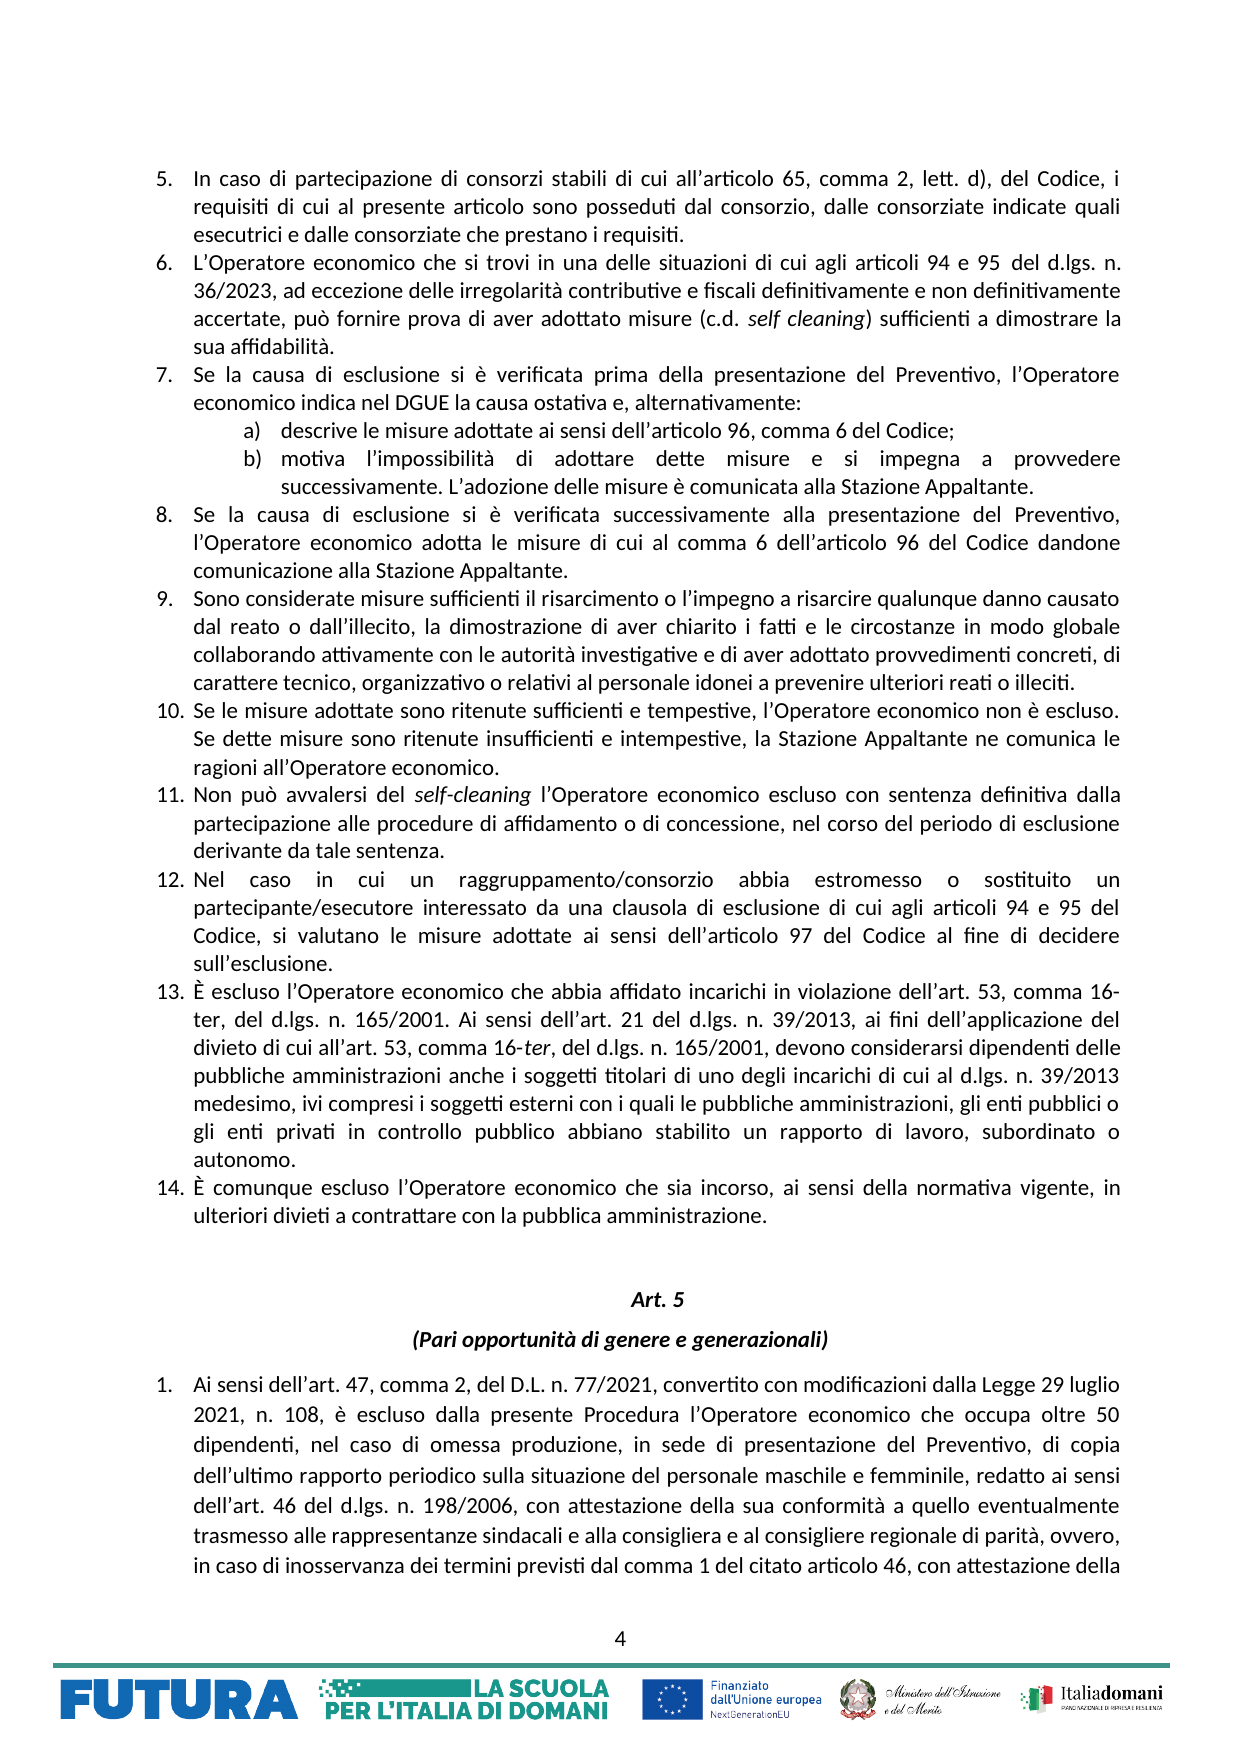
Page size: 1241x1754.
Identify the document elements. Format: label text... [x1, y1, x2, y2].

list È comunque escluso l’Operatore economico che sia incorso, ai sensi della normativa vigente, in ulteriori divieti a contrattare con la pubblica amministrazione. [156, 1173, 1122, 1229]
list Art. 5 [193, 1285, 1122, 1313]
list In caso di partecipazione di consorzi stabili di cui all’articolo 65, comma 2, lett. d), del Codice, i requisiti di cui al presente articolo sono posseduti dal consorzio, dalle consorziate indicate quali esecutrici e dalle consorziate che prestano i requisiti. [156, 164, 1122, 248]
list È escluso l’Operatore economico che abbia affidato incarichi in violazione dell’art. 53, comma 16-ter, del d.lgs. n. 165/2001. Ai sensi dell’art. 21 del d.lgs. n. 39/2013, ai fini dell’applicazione del divieto di cui all’art. 53, comma 16-ter, del d.lgs. n. 165/2001, devono considerarsi dipendenti delle pubbliche amministrazioni anche i soggetti titolari di uno degli incarichi di cui al d.lgs. n. 39/2013 medesimo, ivi compresi i soggetti esterni con i quali le pubbliche amministrazioni, gli enti pubblici o gli enti privati in controllo pubblico abbiano stabilito un rapporto di lavoro, subordinato o autonomo. [156, 977, 1122, 1173]
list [156, 1370, 1122, 1579]
list Se la causa di esclusione si è verificata prima della presentazione del Preventivo, l’Operatore economico indica nel DGUE la causa ostativa e, alternativamente: [156, 360, 1122, 416]
list descrive le misure adottate ai sensi dell’articolo 96, comma 6 del Codice; [243, 416, 1122, 444]
list Se la causa di esclusione si è verificata successivamente alla presentazione del Preventivo, l’Operatore economico adotta le misure di cui al comma 6 dell’articolo 96 del Codice dandone comunicazione alla Stazione Appaltante. [156, 500, 1122, 584]
picture [58, 1676, 1165, 1723]
list motiva l’impossibilità di adottare dette misure e si impegna a provvedere successivamente. L’adozione delle misure è comunicata alla Stazione Appaltante. [243, 444, 1122, 500]
list L’Operatore economico che si trovi in una delle situazioni di cui agli articoli 94 e 95 del d.lgs. n. 36/2023, ad eccezione delle irregolarità contributive e fiscali definitivamente e non definitivamente accertate, può fornire prova di aver adottato misure (c.d. self cleaning) sufficienti a dimostrare la sua affidabilità. [156, 248, 1122, 360]
text (Pari opportunità di genere e generazionali) [118, 1326, 1122, 1353]
list Sono considerate misure sufficienti il risarcimento o l’impegno a risarcire qualunque danno causato dal reato o dall’illecito, la dimostrazione di aver chiarito i fatti e le circostanze in modo globale collaborando attivamente con le autorità investigative e di aver adottato provvedimenti concreti, di carattere tecnico, organizzativo o relativi al personale idonei a prevenire ulteriori reati o illeciti. [156, 584, 1122, 697]
list Nel caso in cui un raggruppamento/consorzio abbia estromesso o sostituito un partecipante/esecutore interessato da una clausola di esclusione di cui agli articoli 94 e 95 del Codice, si valutano le misure adottate ai sensi dell’articolo 97 del Codice al fine di decidere sull’esclusione. [156, 865, 1122, 977]
list Se le misure adottate sono ritenute sufficienti e tempestive, l’Operatore economico non è escluso. Se dette misure sono ritenute insufficienti e intempestive, la Stazione Appaltante ne comunica le ragioni all’Operatore economico. [156, 697, 1122, 781]
list Non può avvalersi del self-cleaning l’Operatore economico escluso con sentenza definitiva dalla partecipazione alle procedure di affidamento o di concessione, nel corso del periodo di esclusione derivante da tale sentenza. [156, 781, 1122, 865]
